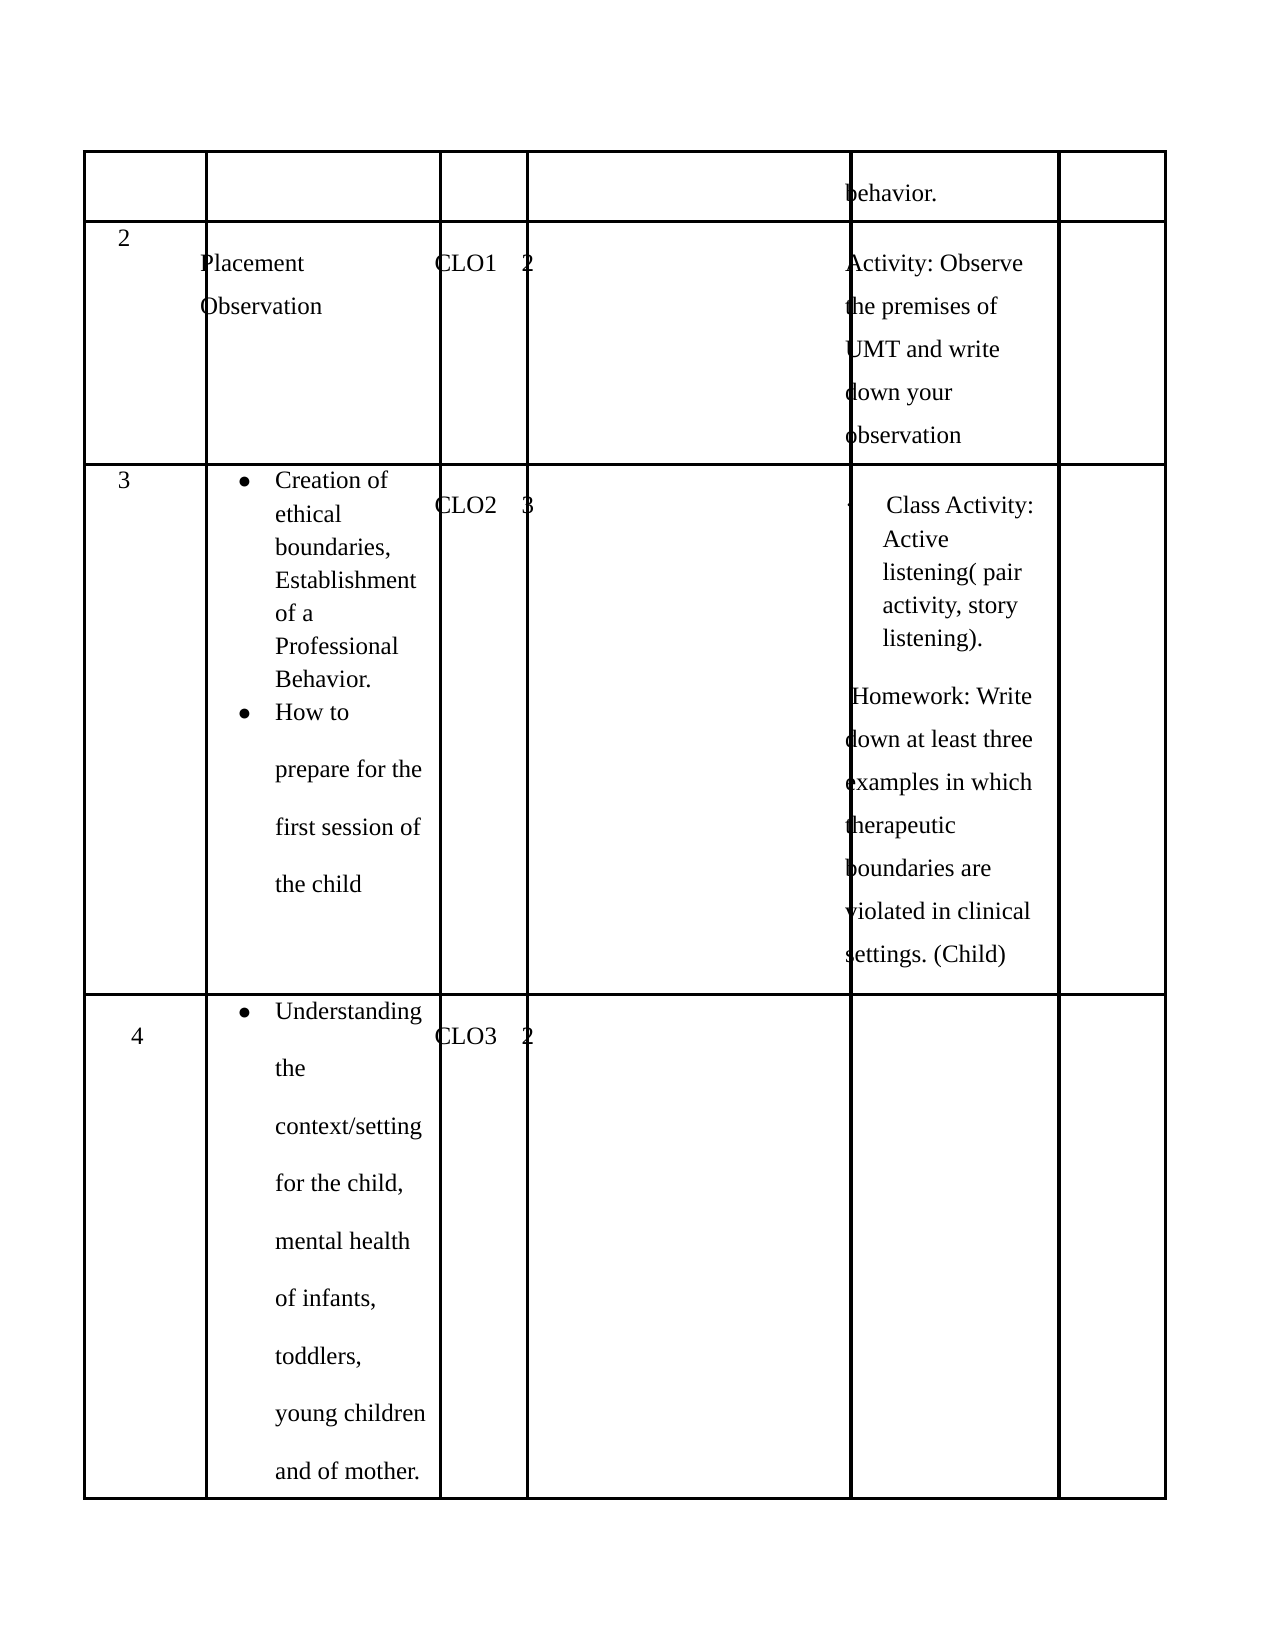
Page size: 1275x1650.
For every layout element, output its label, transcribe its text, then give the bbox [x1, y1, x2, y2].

table_cell CLO1 [442, 223, 526, 462]
table_cell · Class Activity: Active listening( pair activity, story listening). Homework: Write down at least three examples in which therapeutic boundaries are violated in clinical settings. (Child) [853, 466, 1057, 993]
table_cell 3 [529, 466, 849, 993]
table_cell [853, 153, 1057, 220]
table_cell [853, 996, 1057, 1497]
table_cell CLO2 [442, 466, 526, 993]
table_cell C2 [529, 153, 849, 220]
table_cell 2 [529, 996, 849, 1497]
table_cell [1061, 996, 1164, 1497]
table_cell 4 [86, 996, 205, 1497]
table_cell 1 [442, 153, 526, 220]
table_cell [1061, 466, 1164, 993]
table_cell CLO3 [442, 996, 526, 1497]
table_cell 2 [86, 223, 205, 462]
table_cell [208, 996, 439, 1497]
table_cell [1061, 153, 1164, 220]
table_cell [208, 153, 439, 220]
table_cell Creation of ethical boundaries, Establishment of a Professional Behavior. How to prepare for the first session of the child [208, 466, 439, 993]
table_cell Activity: Observe the premises of UMT and write down your observation [853, 223, 1057, 462]
table_cell 2 [529, 223, 849, 462]
table_cell [1061, 223, 1164, 462]
table_cell 3 [86, 466, 205, 993]
table_cell 1 [86, 153, 205, 220]
table_cell Placement Observation [208, 223, 439, 462]
